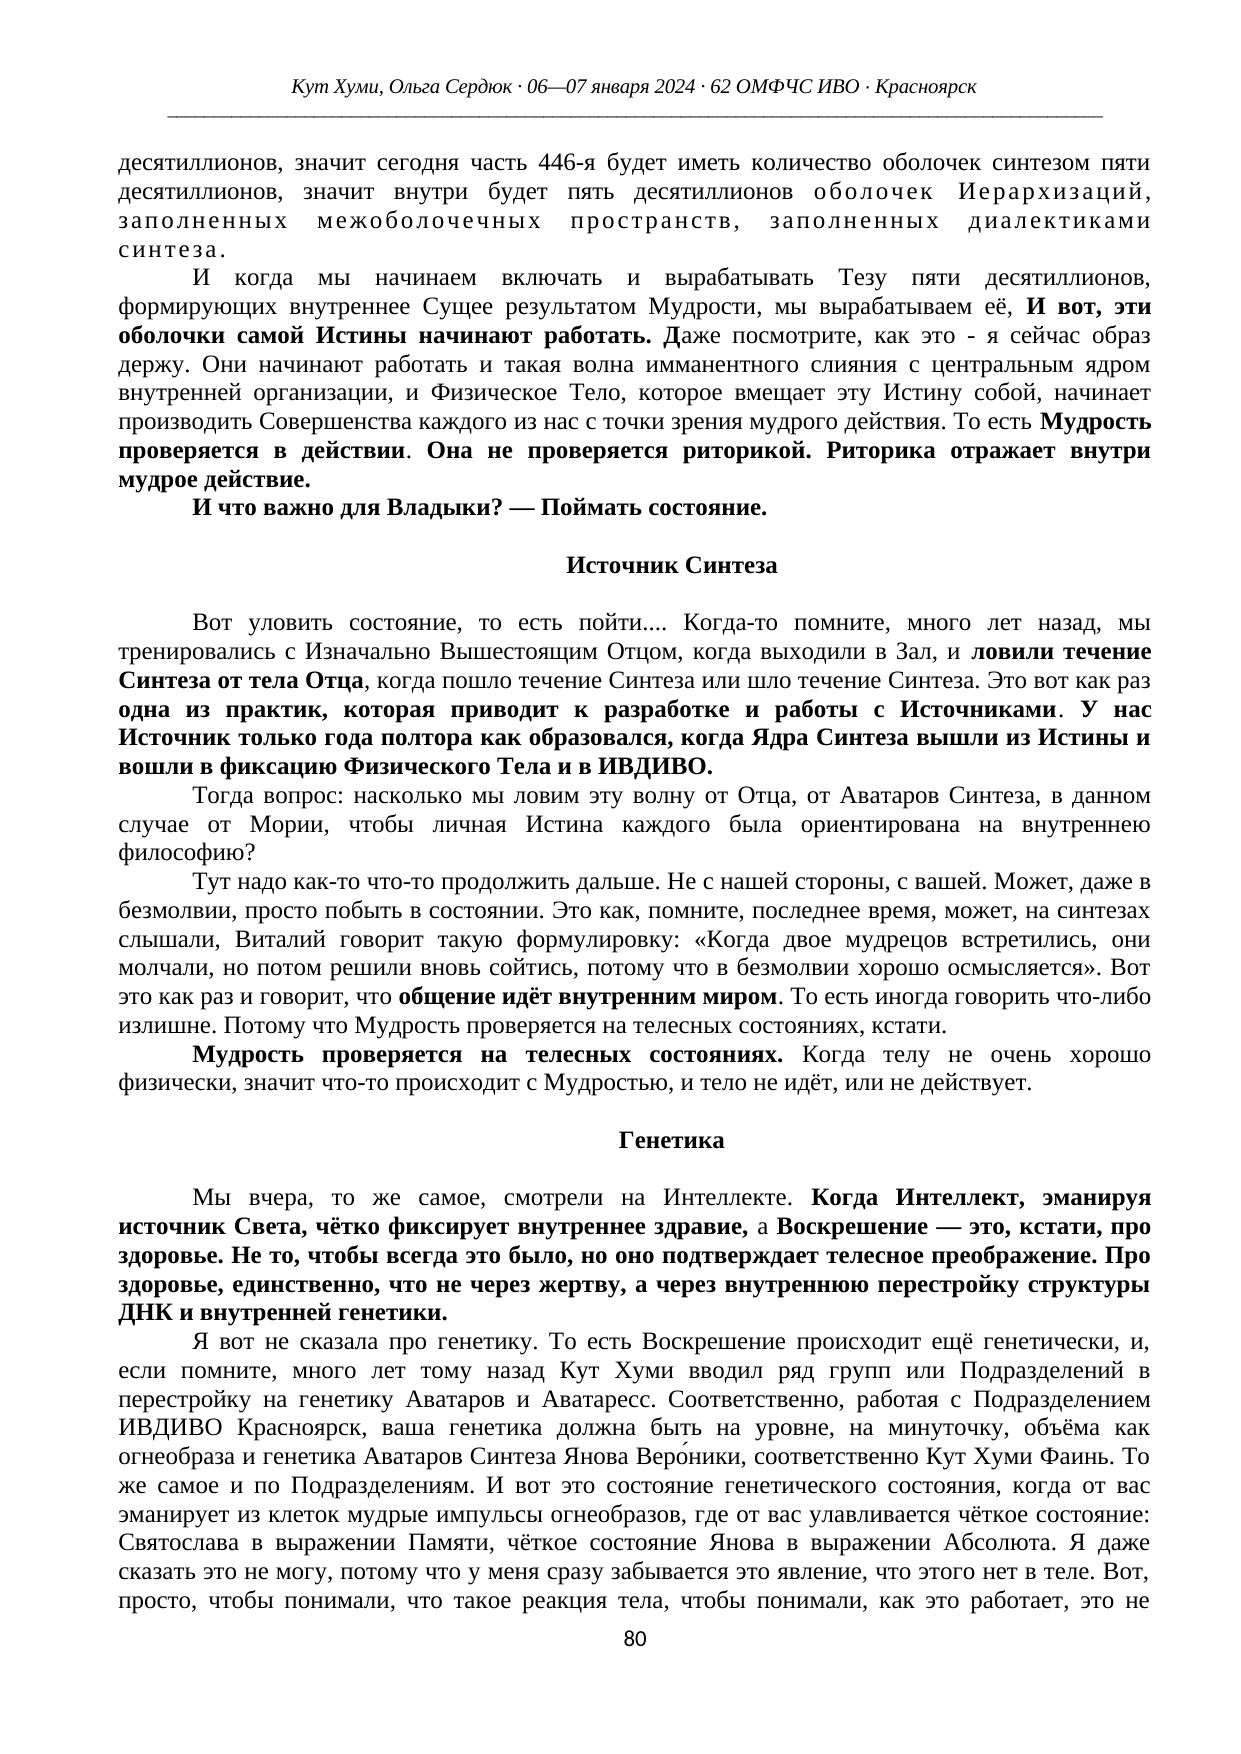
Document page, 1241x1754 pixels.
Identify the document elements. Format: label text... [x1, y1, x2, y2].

text Мудрость проверяется на телесных состояниях. Когда телу не очень хорошо физически, значит что-то происходит с Мудростью, и тело не идёт, или не действует. [118, 1039, 1152, 1096]
text И что важно для Владыки? — Поймать состояние. [118, 492, 1152, 521]
text Мы вчера, то же самое, смотрели на Интеллекте. Когда Интеллект, эманируя источник Света, чётко фиксирует внутреннее здравие, а Воскрешение — это, кстати, про здоровье. Не то, чтобы всегда это было, но оно подтверждает телесное преображение. Про здоровье, единственно, что не через жертву, а через внутреннюю перестройку структуры ДНК и внутренней генетики. [118, 1182, 1152, 1326]
subtitle Источник Синтеза [118, 550, 1152, 579]
subtitle Генетика [118, 1125, 1152, 1154]
text Вот уловить состояние, то есть пойти.... Когда-то помните, много лет назад, мы тренировались с Изначально Вышестоящим Отцом, когда выходили в Зал, и ловили течение Синтеза от тела Отца, когда пошло течение Синтеза или шло течение Синтеза. Это вот как раз одна из практик, которая приводит к разработке и работы с Источниками. У нас Источник только года полтора как образовался, когда Ядра Синтеза вышли из Истины и вошли в фиксацию Физического Тела и в ИВДИВО. [118, 607, 1152, 780]
text Тут надо как-то что-то продолжить дальше. Не с нашей стороны, с вашей. Может, даже в безмолвии, просто побыть в состоянии. Это как, помните, последнее время, может, на синтезах слышали, Виталий говорит такую формулировку: «Когда двое мудрецов встретились, они молчали, но потом решили вновь сойтись, потому что в безмолвии хорошо осмысляется». Вот это как раз и говорит, что общение идёт внутренним миром. То есть иногда говорить что-либо излишне. Потому что Мудрость проверяется на телесных состояниях, кстати. [118, 866, 1152, 1039]
text Тогда вопрос: насколько мы ловим эту волну от Отца, от Аватаров Синтеза, в данном случае от Мории, чтобы личная Истина каждого была ориентирована на внутреннею философию? [118, 780, 1152, 866]
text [118, 1326, 1152, 1614]
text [118, 147, 1152, 262]
text И когда мы начинаем включать и вырабатывать Тезу пяти десятиллионов, формирующих внутреннее Сущее результатом Мудрости, мы вырабатываем её, И вот, эти оболочки самой Истины начинают работать. Даже посмотрите, как это - я сейчас образ держу. Они начинают работать и такая волна имманентного слияния с центральным ядром внутренней организации, и Физическое Тело, которое вмещает эту Истину собой, начинает производить Совершенства каждого из нас с точки зрения мудрого действия. То есть Мудрость проверяется в действии. Она не проверяется риторикой. Риторика отражает внутри мудрое действие. [118, 262, 1152, 492]
